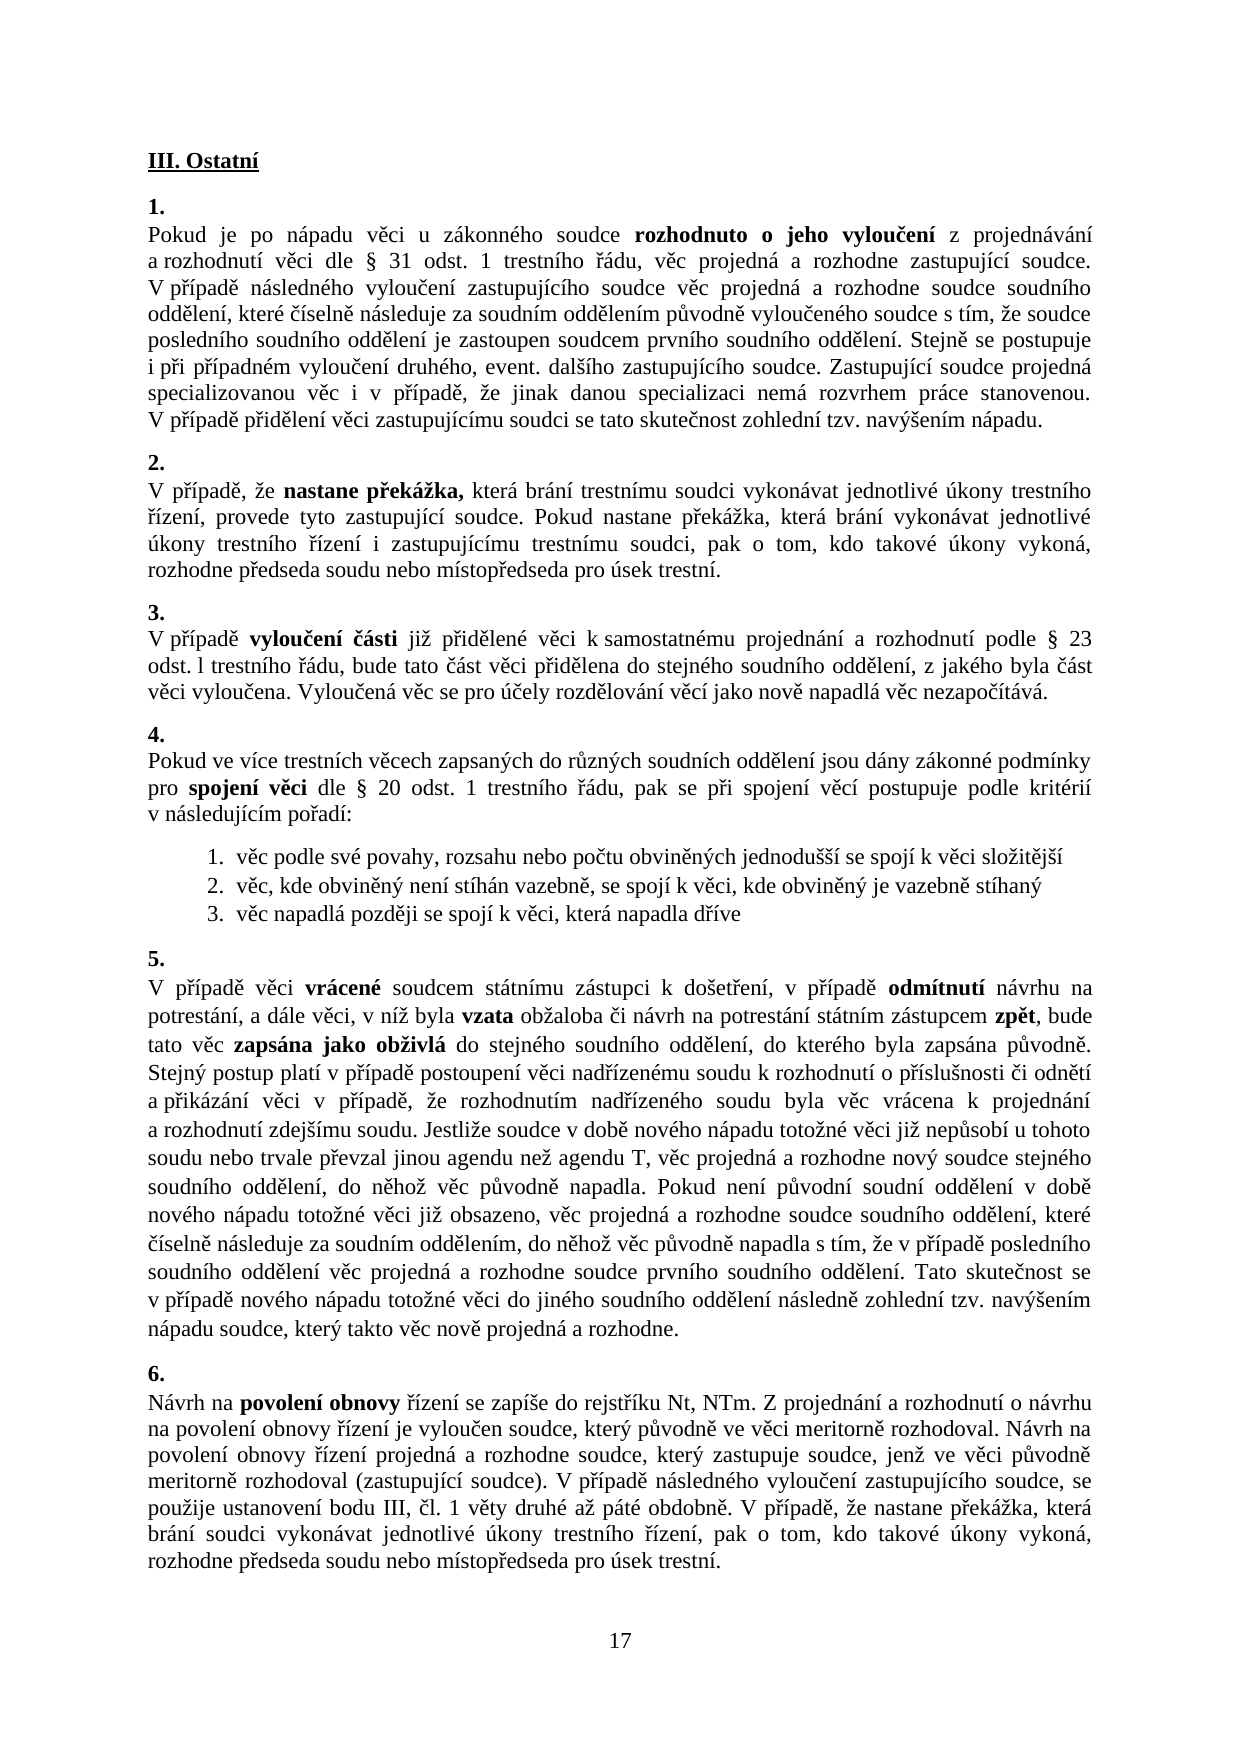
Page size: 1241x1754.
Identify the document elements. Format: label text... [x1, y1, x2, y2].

text 3. [148, 599, 1093, 626]
text Pokud ve více trestních věcech zapsaných do různých soudních oddělení jsou dány zákonné podmínky pro spojení věci dle § 20 odst. 1 trestního řádu, pak se při spojení věcí postupuje podle kritérií v následujícím pořadí: [148, 748, 1093, 827]
list věc napadlá později se spojí k věci, která napadla dříve [207, 900, 1093, 927]
text III. Ostatní [148, 148, 1093, 174]
text 5. [148, 945, 1093, 972]
list věc, kde obviněný není stíhán vazebně, se spojí k věci, kde obviněný je vazebně stíhaný [207, 872, 1093, 898]
text 1. [148, 193, 1093, 219]
text Návrh na povolení obnovy řízení se zapíše do rejstříku Nt, NTm. Z projednání a rozhodnutí o návrhu na povolení obnovy řízení je vyloučen soudce, který původně ve věci meritorně rozhodoval. Návrh na povolení obnovy řízení projedná a rozhodne soudce, který zastupuje soudce, jenž ve věci původně meritorně rozhodoval (zastupující soudce). V případě následného vyloučení zastupujícího soudce, se použije ustanovení bodu III, čl. 1 věty druhé až páté obdobně. V případě, že nastane překážka, která brání soudci vykonávat jednotlivé úkony trestního řízení, pak o tom, kdo takové úkony vykoná, rozhodne předseda soudu nebo místopředseda pro úsek trestní. [148, 1388, 1093, 1573]
text V případě, že nastane překážka, která brání trestnímu soudci vykonávat jednotlivé úkony trestního řízení, provede tyto zastupující soudce. Pokud nastane překážka, která brání vykonávat jednotlivé úkony trestního řízení i zastupujícímu trestnímu soudci, pak o tom, kdo takové úkony vykoná, rozhodne předseda soudu nebo místopředseda pro úsek trestní. [148, 477, 1093, 582]
text Pokud je po nápadu věci u zákonného soudce rozhodnuto o jeho vyloučení z projednávání a rozhodnutí věci dle § 31 odst. 1 trestního řádu, věc projedná a rozhodne zastupující soudce. V případě následného vyloučení zastupujícího soudce věc projedná a rozhodne soudce soudního oddělení, které číselně následuje za soudním oddělením původně vyloučeného soudce s tím, že soudce posledního soudního oddělení je zastoupen soudcem prvního soudního oddělení. Stejně se postupuje i při případném vyloučení druhého, event. dalšího zastupujícího soudce. Zastupující soudce projedná specializovanou věc i v případě, že jinak danou specializaci nemá rozvrhem práce stanovenou. V případě přidělení věci zastupujícímu soudci se tato skutečnost zohlední tzv. navýšením nápadu. [148, 221, 1093, 432]
text 2. [148, 449, 1093, 475]
text 6. [148, 1360, 1093, 1386]
list věc podle své povahy, rozsahu nebo počtu obviněných jednodušší se spojí k věci složitější [207, 843, 1093, 870]
text 4. [148, 721, 1093, 748]
text V případě věci vrácené soudcem státnímu zástupci k došetření, v případě odmítnutí návrhu na potrestání, a dále věci, v níž byla vzata obžaloba či návrh na potrestání státním zástupcem zpět, bude tato věc zapsána jako obživlá do stejného soudního oddělení, do kterého byla zapsána původně. Stejný postup platí v případě postoupení věci nadřízenému soudu k rozhodnutí o příslušnosti či odnětí a přikázání věci v případě, že rozhodnutím nadřízeného soudu byla věc vrácena k projednání a rozhodnutí zdejšímu soudu. Jestliže soudce v době nového nápadu totožné věci již nepůsobí u tohoto soudu nebo trvale převzal jinou agendu než agendu T, věc projedná a rozhodne nový soudce stejného soudního oddělení, do něhož věc původně napadla. Pokud není původní soudní oddělení v době nového nápadu totožné věci již obsazeno, věc projedná a rozhodne soudce soudního oddělení, které číselně následuje za soudním oddělením, do něhož věc původně napadla s tím, že v případě posledního soudního oddělení věc projedná a rozhodne soudce prvního soudního oddělení. Tato skutečnost se v případě nového nápadu totožné věci do jiného soudního oddělení následně zohlední tzv. navýšením nápadu soudce, který takto věc nově projedná a rozhodne. [148, 974, 1093, 1341]
text V případě vyloučení části již přidělené věci k samostatnému projednání a rozhodnutí podle § 23 odst. l trestního řádu, bude tato část věci přidělena do stejného soudního oddělení, z jakého byla část věci vyloučena. Vyloučená věc se pro účely rozdělování věcí jako nově napadlá věc nezapočítává. [148, 626, 1093, 704]
